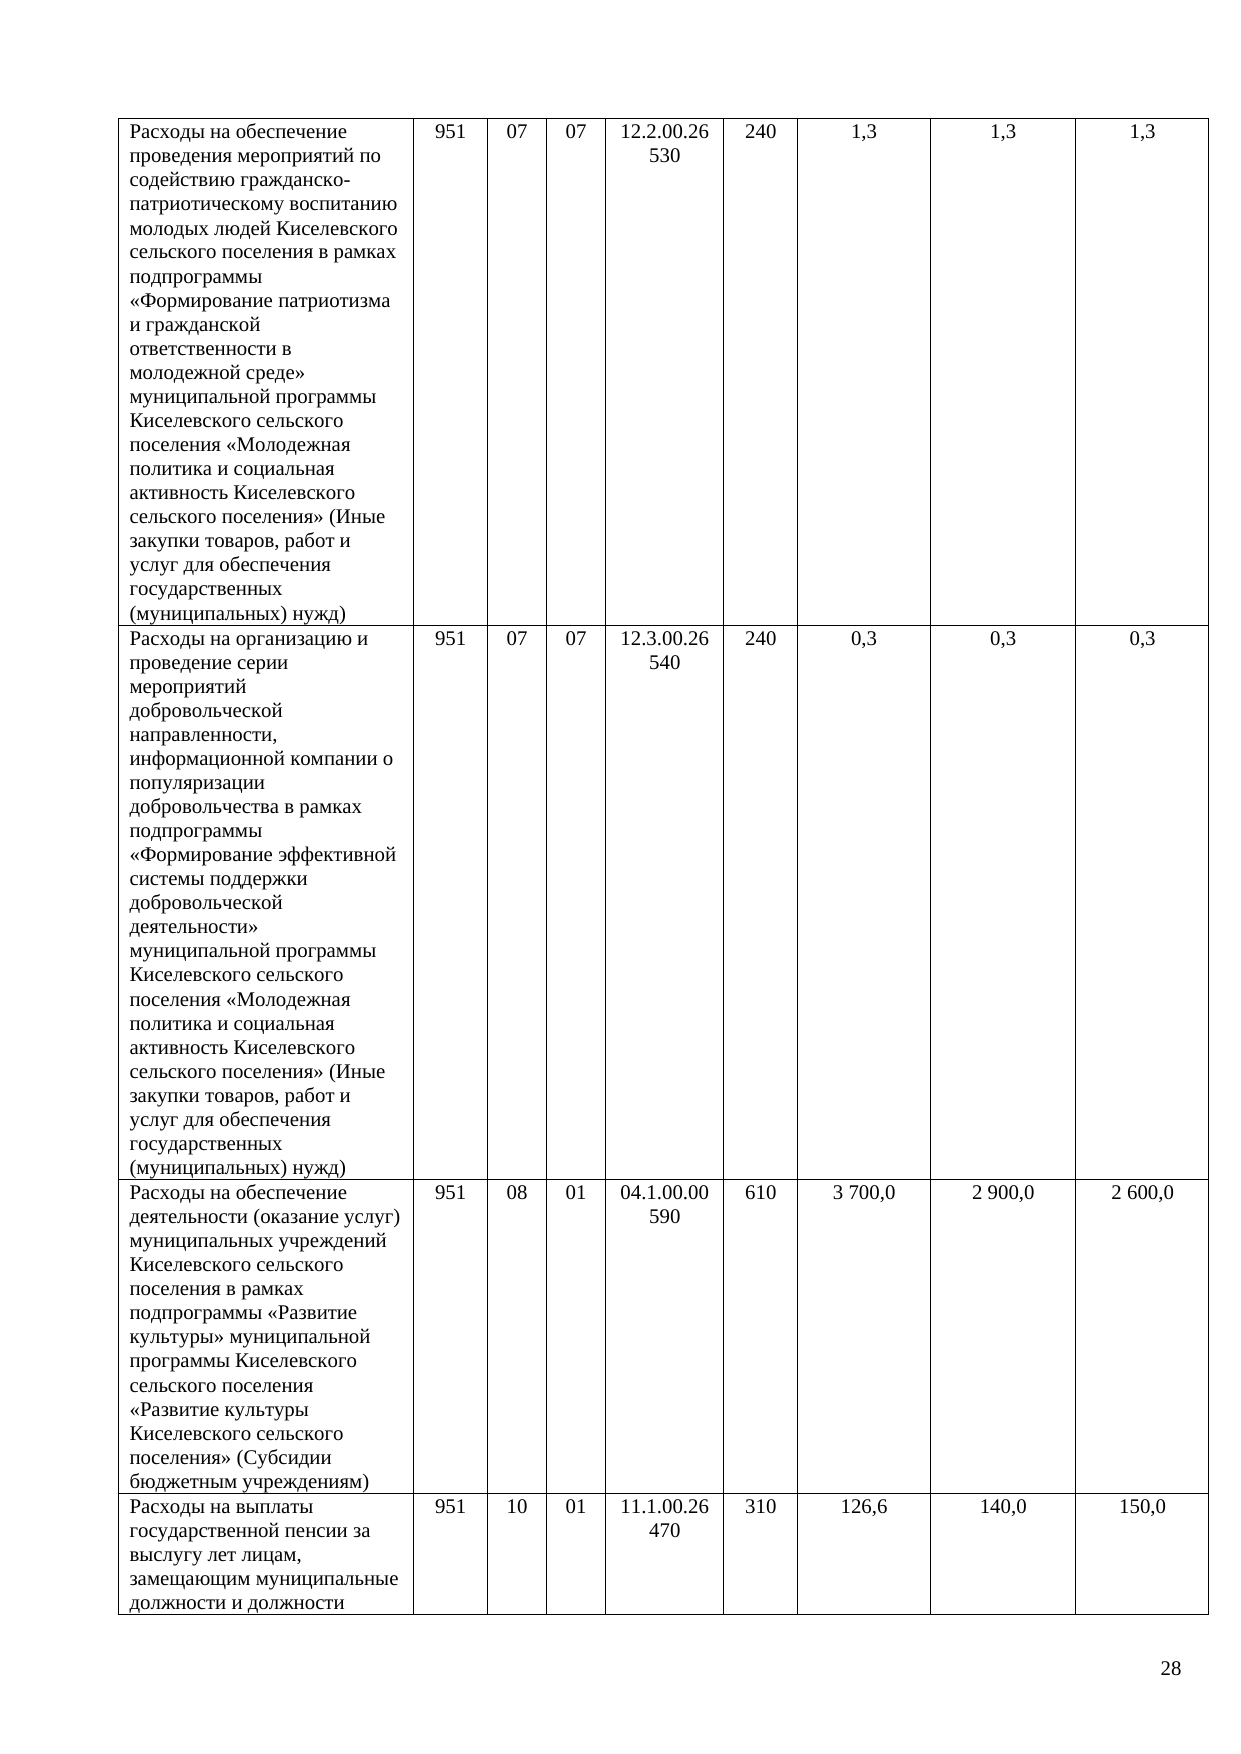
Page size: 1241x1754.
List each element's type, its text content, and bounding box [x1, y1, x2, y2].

table_cell 1,3 [931, 119, 1075, 624]
table_cell 12.2.00.26530 [606, 119, 723, 624]
table_cell Расходы на организацию и проведение серии мероприятий добровольческой направленности, информационной компании о популяризации добровольчества в рамках подпрограммы «Формирование эффективной системы поддержки добровольческой деятельности» муниципальной программы Киселевского сельского поселения «Молодежная политика и социальная активность Киселевского сельского поселения» (Иные закупки товаров, работ и услуг для обеспечения государственных (муниципальных) нужд) [119, 626, 413, 1179]
table_cell 126,6 [798, 1494, 930, 1614]
table_cell 01 [547, 1494, 605, 1614]
table_cell 07 [488, 119, 546, 624]
table_cell 610 [724, 1180, 797, 1493]
table_cell 0,3 [931, 626, 1075, 1179]
table_cell 240 [724, 626, 797, 1179]
table_cell 10 [488, 1494, 546, 1614]
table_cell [119, 1494, 413, 1614]
table_cell 07 [547, 626, 605, 1179]
table_cell 07 [547, 119, 605, 624]
table_cell 3 700,0 [798, 1180, 930, 1493]
table_cell 1,3 [798, 119, 930, 624]
table_cell 1,3 [1076, 119, 1208, 624]
table_cell 11.1.00.26470 [606, 1494, 723, 1614]
table_cell 12.3.00.26540 [606, 626, 723, 1179]
table_cell 951 [414, 119, 487, 624]
table_cell 2 900,0 [931, 1180, 1075, 1493]
table_cell 04.1.00.00590 [606, 1180, 723, 1493]
table_cell 951 [414, 1180, 487, 1493]
table_cell 240 [724, 119, 797, 624]
table_cell 951 [414, 626, 487, 1179]
table_cell 0,3 [798, 626, 930, 1179]
table_cell 0,3 [1076, 626, 1208, 1179]
table_cell Расходы на обеспечение проведения мероприятий по содействию гражданско-патриотическому воспитанию молодых людей Киселевского сельского поселения в рамках подпрограммы «Формирование патриотизма и гражданской ответственности в молодежной среде» муниципальной программы Киселевского сельского поселения «Молодежная политика и социальная активность Киселевского сельского поселения» (Иные закупки товаров, работ и услуг для обеспечения государственных (муниципальных) нужд) [119, 119, 413, 624]
table_cell 951 [414, 1494, 487, 1614]
table_cell 08 [488, 1180, 546, 1493]
table_cell Расходы на обеспечение деятельности (оказание услуг) муниципальных учреждений Киселевского сельского поселения в рамках подпрограммы «Развитие культуры» муниципальной программы Киселевского сельского поселения «Развитие культуры Киселевского сельского поселения» (Субсидии бюджетным учреждениям) [119, 1180, 413, 1493]
table_cell 310 [724, 1494, 797, 1614]
table_cell 01 [547, 1180, 605, 1493]
table_cell 140,0 [931, 1494, 1075, 1614]
table_cell 07 [488, 626, 546, 1179]
table_cell 150,0 [1076, 1494, 1208, 1614]
table_cell 2 600,0 [1076, 1180, 1208, 1493]
